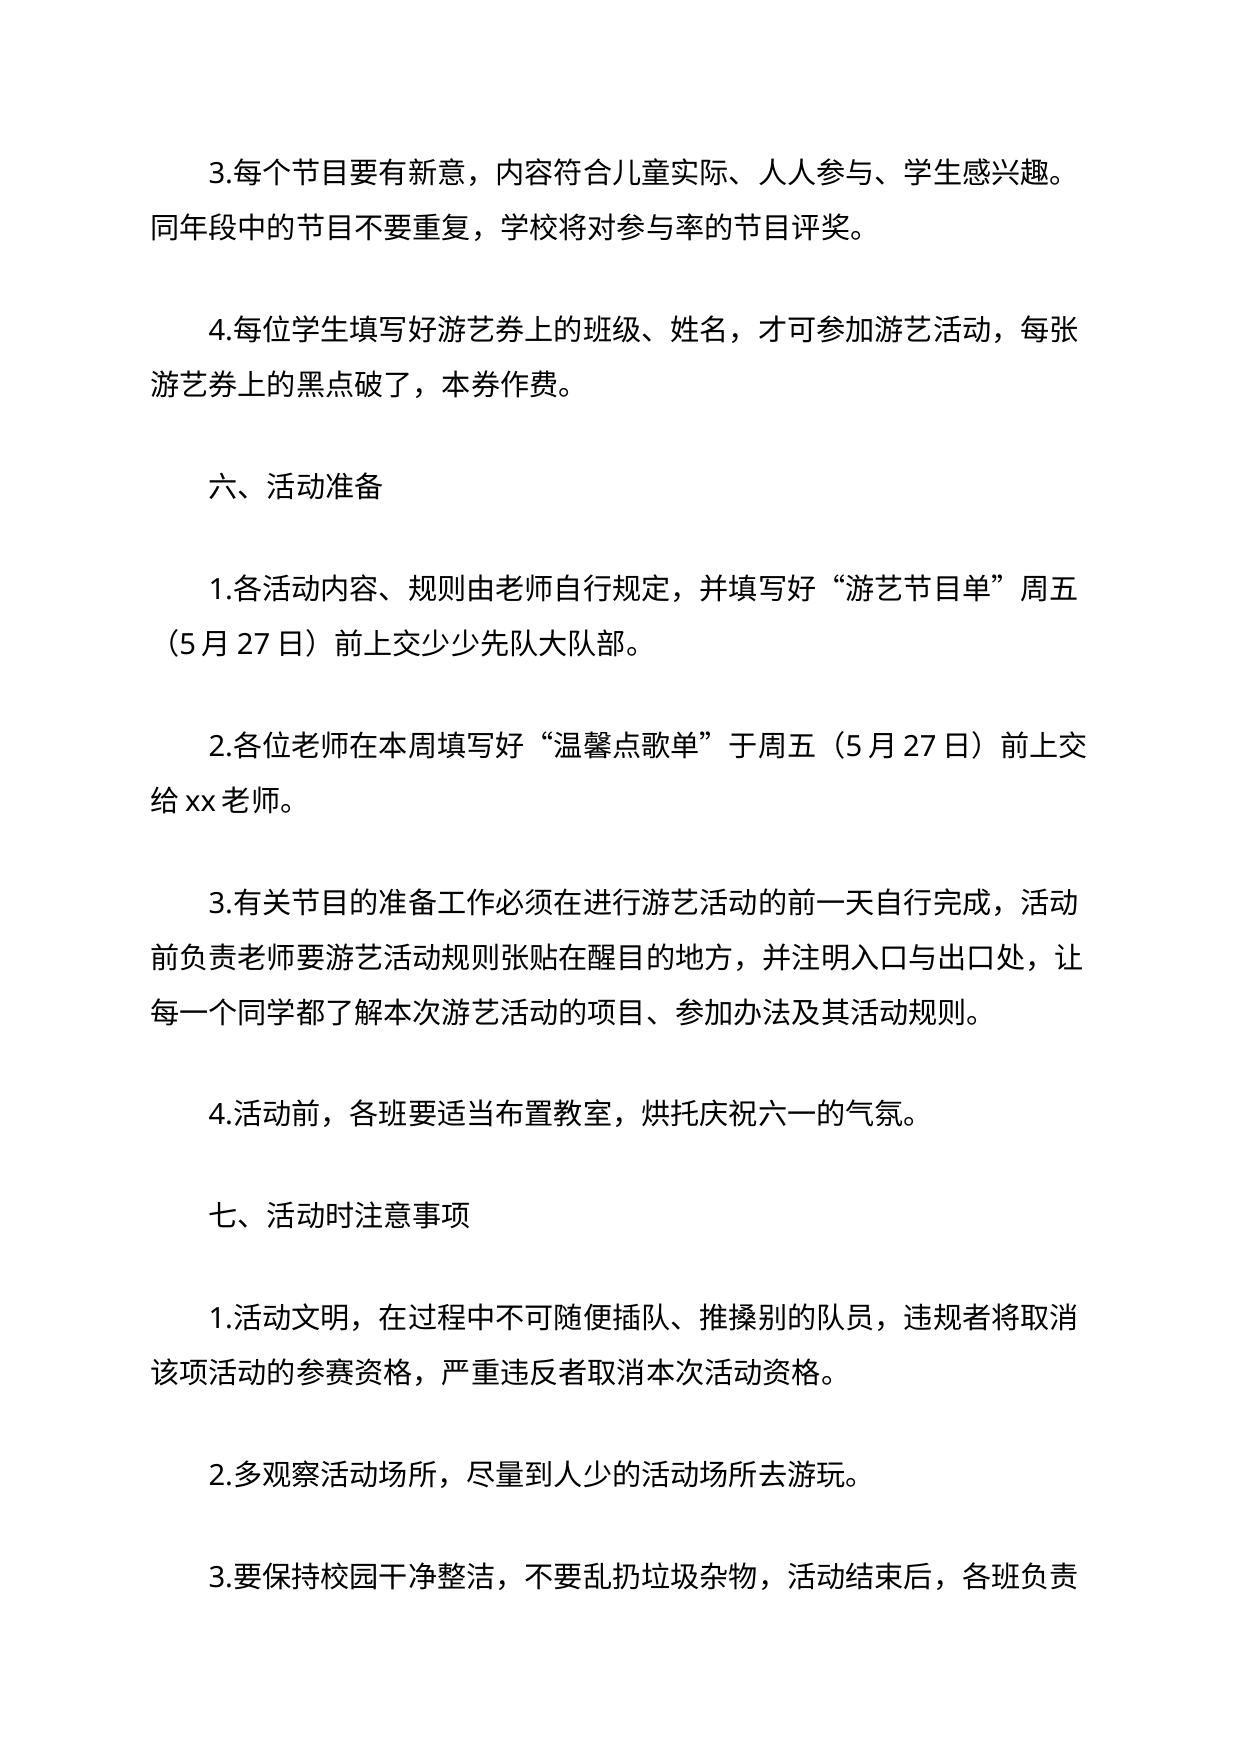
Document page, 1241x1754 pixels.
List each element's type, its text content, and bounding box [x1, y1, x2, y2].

text 2.各位老师在本周填写好“温馨点歌单”于周五（5月27日）前上交给xx老师。 [150, 722, 1090, 820]
text 1.活动文明，在过程中不可随便插队、推搡别的队员，违规者将取消该项活动的参赛资格，严重违反者取消本次活动资格。 [150, 1295, 1090, 1392]
text 4.每位学生填写好游艺券上的班级、姓名，才可参加游艺活动，每张游艺券上的黑点破了，本券作费。 [150, 307, 1090, 404]
text 1.各活动内容、规则由老师自行规定，并填写好“游艺节目单”周五（5月27日）前上交少少先队大队部。 [150, 565, 1090, 663]
text 3.有关节目的准备工作必须在进行游艺活动的前一天自行完成，活动前负责老师要游艺活动规则张贴在醒目的地方，并注明入口与出口处，让每一个同学都了解本次游艺活动的项目、参加办法及其活动规则。 [150, 879, 1090, 1031]
text 4.活动前，各班要适当布置教室，烘托庆祝六一的气氛。 [150, 1091, 1090, 1133]
text 2.多观察活动场所，尽量到人少的活动场所去游玩。 [150, 1451, 1090, 1494]
text 3.每个节目要有新意，内容符合儿童实际、人人参与、学生感兴趣。同年段中的节目不要重复，学校将对参与率的节目评奖。 [150, 150, 1090, 247]
text 七、活动时注意事项 [150, 1193, 1090, 1235]
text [150, 1553, 1090, 1596]
text 六、活动准备 [150, 463, 1090, 506]
